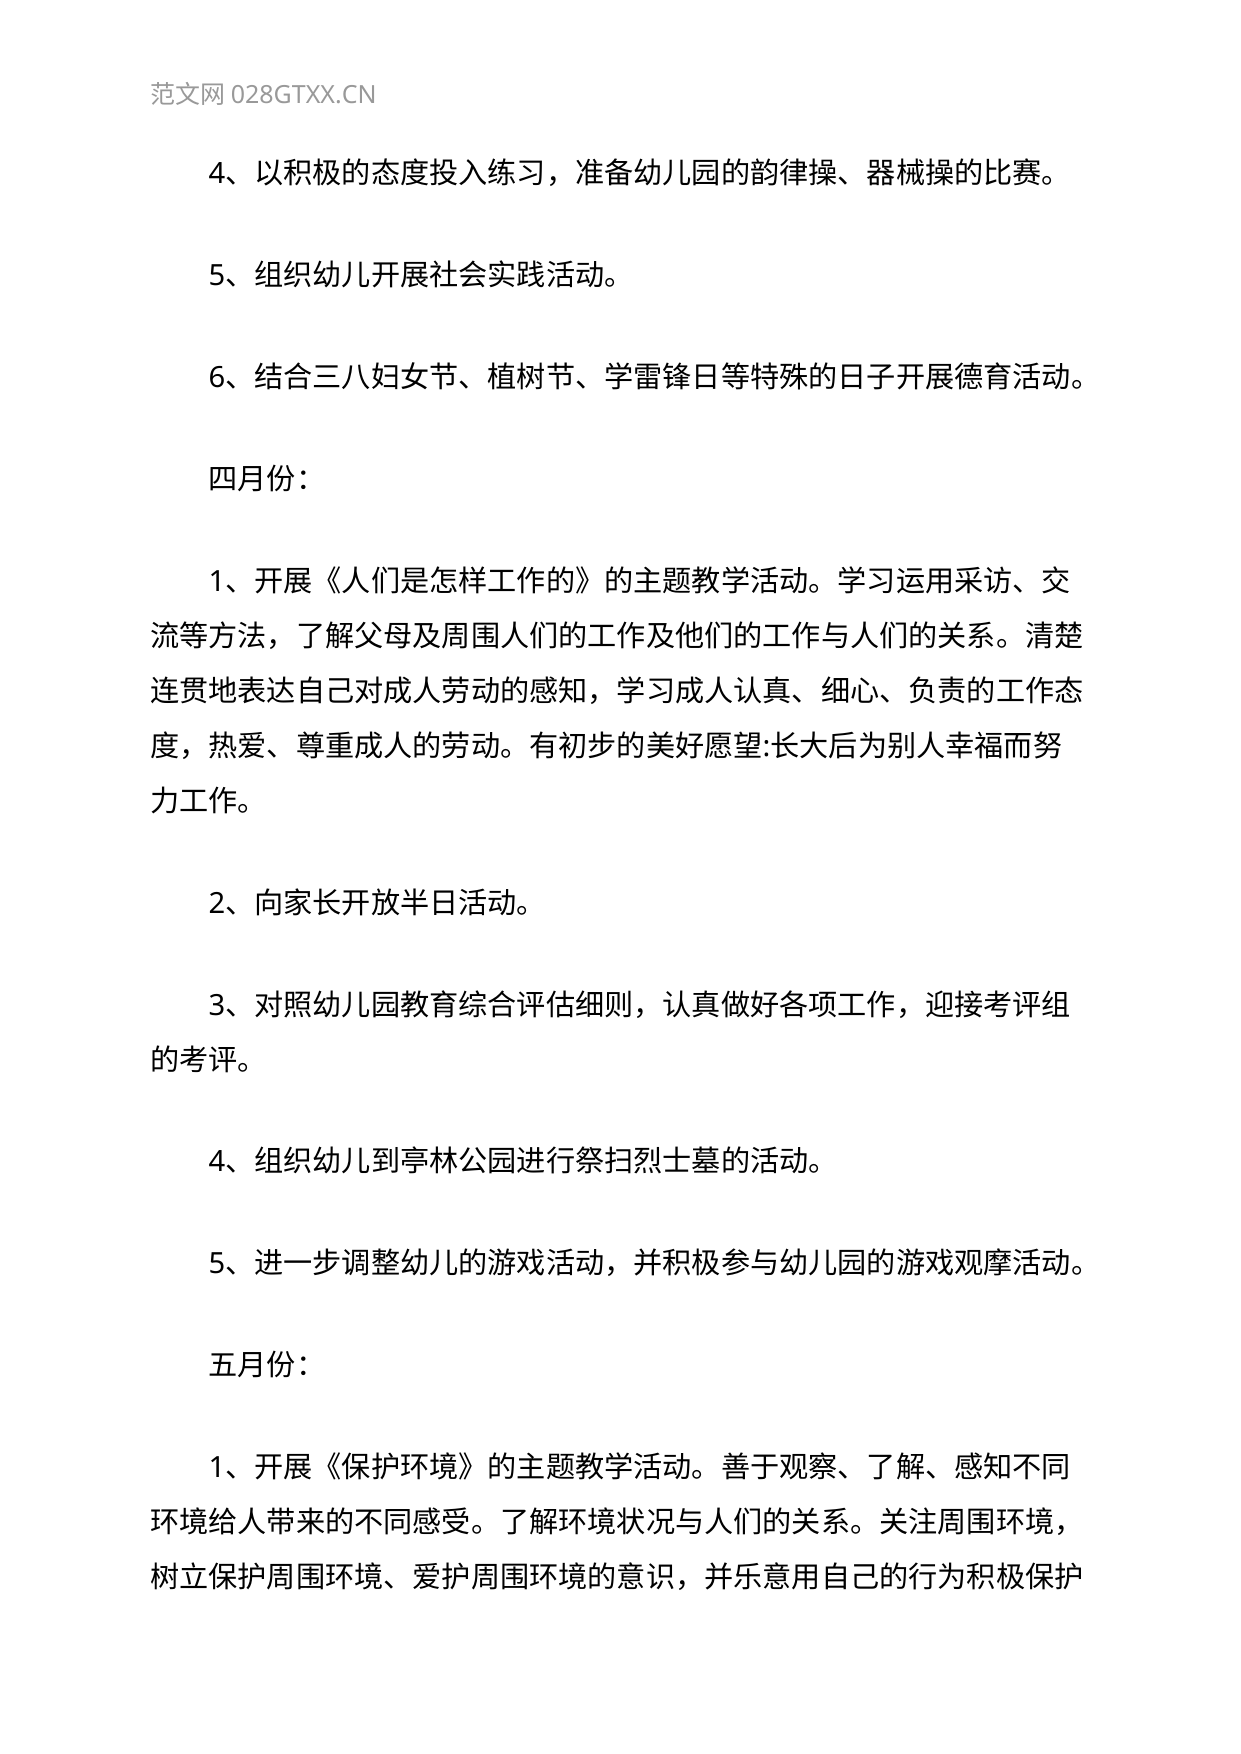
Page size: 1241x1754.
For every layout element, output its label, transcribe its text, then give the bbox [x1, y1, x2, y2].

text 3、对照幼儿园教育综合评估细则，认真做好各项工作，迎接考评组的考评。 [150, 981, 1090, 1078]
text 五月份： [150, 1342, 1090, 1384]
text 4、以积极的态度投入练习，准备幼儿园的韵律操、器械操的比赛。 [150, 150, 1090, 192]
text 6、结合三八妇女节、植树节、学雷锋日等特殊的日子开展德育活动。 [150, 354, 1090, 396]
text 5、进一步调整幼儿的游戏活动，并积极参与幼儿园的游戏观摩活动。 [150, 1240, 1090, 1282]
text 4、组织幼儿到亭林公园进行祭扫烈士墓的活动。 [150, 1138, 1090, 1180]
text 5、组织幼儿开展社会实践活动。 [150, 252, 1090, 294]
text 2、向家长开放半日活动。 [150, 879, 1090, 922]
text 1、开展《人们是怎样工作的》的主题教学活动。学习运用采访、交流等方法，了解父母及周围人们的工作及他们的工作与人们的关系。清楚连贯地表达自己对成人劳动的感知，学习成人认真、细心、负责的工作态度，热爱、尊重成人的劳动。有初步的美好愿望:长大后为别人幸福而努力工作。 [150, 558, 1090, 820]
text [150, 1444, 1090, 1596]
text 四月份： [150, 456, 1090, 498]
